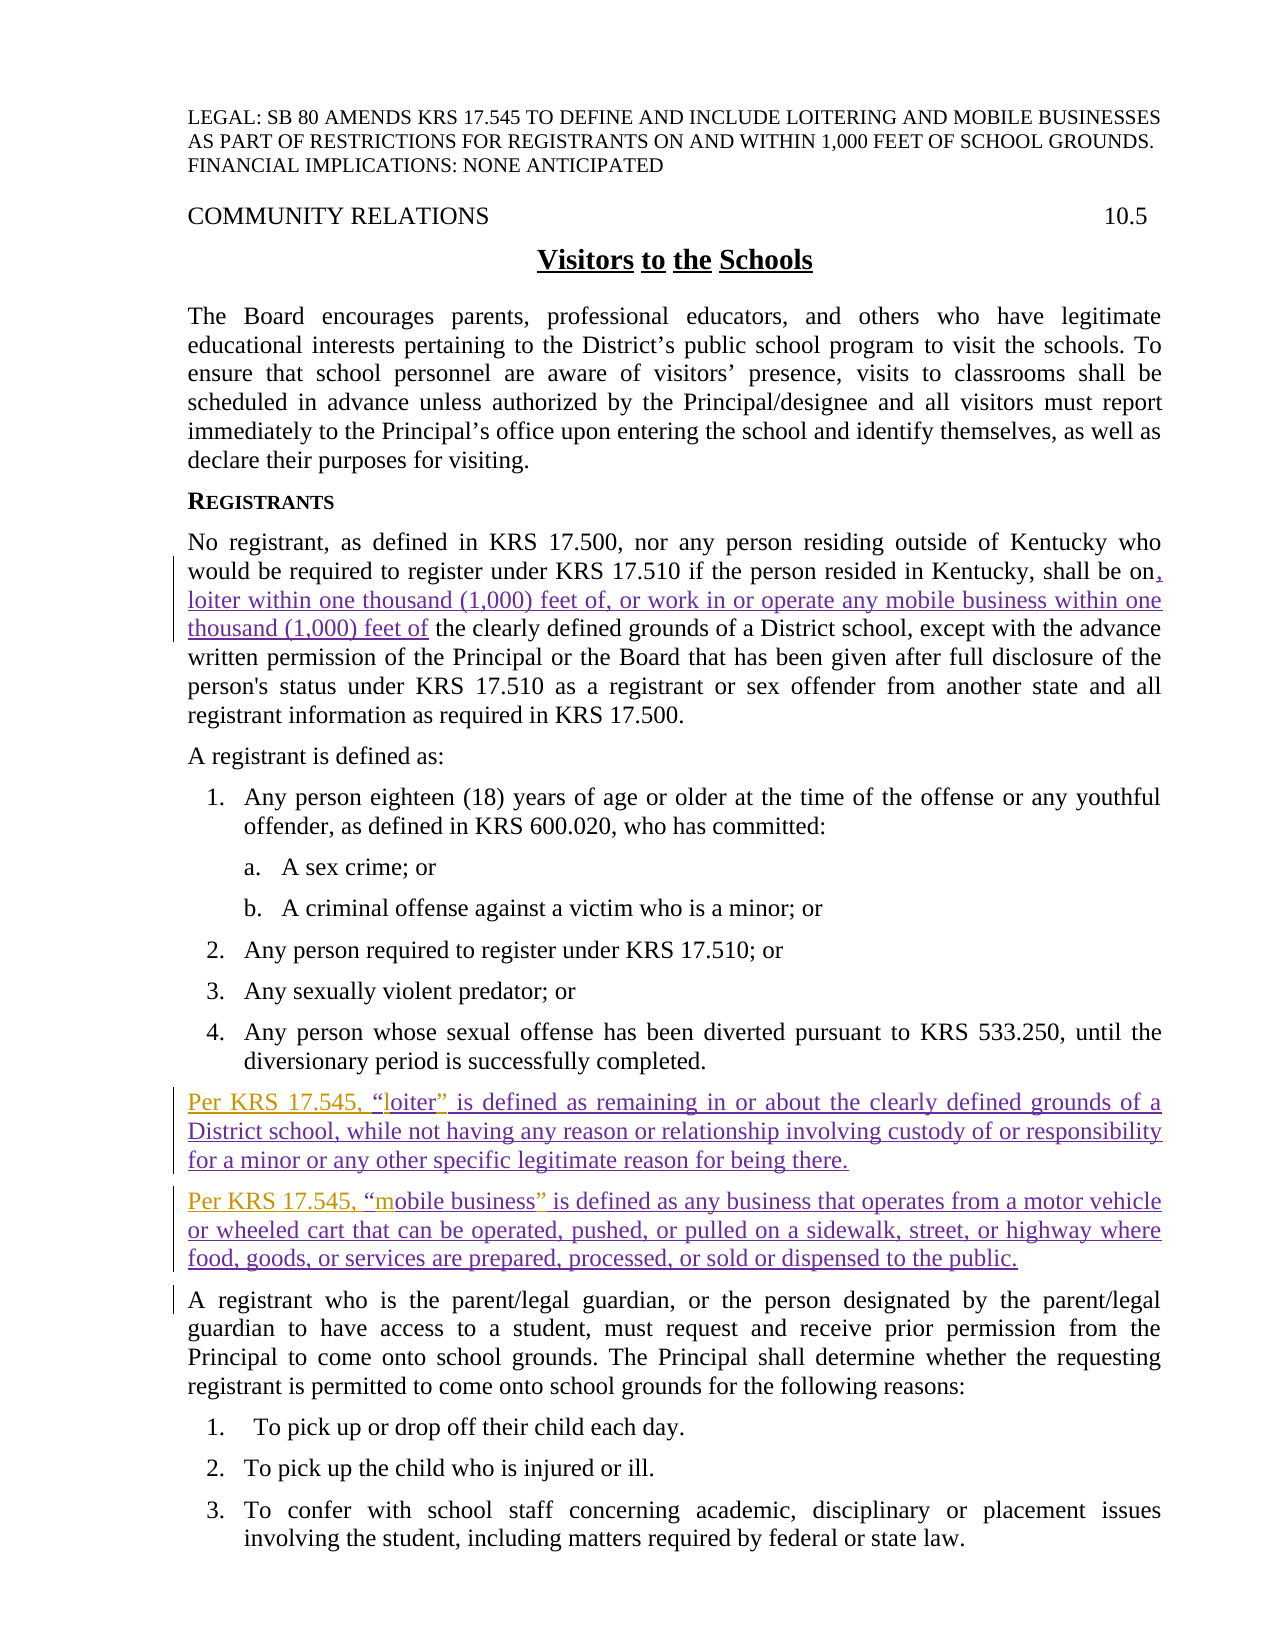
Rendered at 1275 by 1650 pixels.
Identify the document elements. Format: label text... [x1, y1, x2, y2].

text No registrant, as defined in KRS 17.500, nor any person residing outside of Kentucky who would be required to register under KRS 17.510 if the person resided in Kentucky, shall be on the clearly defined grounds of a District school, except with the advance written permission of the Principal or the Board that has been given after full disclosure of the person's status under KRS 17.510 as a registrant or sex offender from another state and all registrant information as required in KRS 17.500. [187, 527, 1162, 610]
text A registrant who is the parent/legal guardian, or the person designated by the parent/legal guardian to have access to a student, must request and receive prior permission from the Principal to come onto school grounds. The Principal shall determine whether the requesting registrant is permitted to come onto school grounds for the following reasons: [187, 1285, 1162, 1400]
title Visitors to the Schools [187, 242, 1162, 276]
subtitle Registrants [187, 486, 1162, 515]
list Any person eighteen (18) years of age or older at the time of the offense or any youthful offender, as defined in KRS 600.020, who has committed: [206, 782, 1162, 840]
list To pick up the child who is injured or ill. [206, 1453, 1162, 1482]
list Any sexually violent predator; or [206, 976, 1162, 1005]
list Any person required to register under KRS 17.510; or [206, 935, 1162, 963]
list A sex crime; or [244, 852, 1162, 881]
text FINANCIAL IMPLICATIONS: NONE ANTICIPATED [187, 153, 1162, 177]
list A criminal offense against a victim who is a minor; or [244, 893, 1162, 922]
text No registrant, as defined in KRS 17.500, nor any person residing outside of Kentucky who would be required to register under KRS 17.510 if the person resided in Kentucky, shall be on the clearly defined grounds of a District school, except with the advance written permission of the Principal or the Board that has been given after full disclosure of the person's status under KRS 17.510 as a registrant or sex offender from another state and all registrant information as required in KRS 17.500. [187, 611, 1162, 728]
subtitle COMMUNITY RELATIONS Q10.5 [187, 201, 1162, 230]
list To confer with school staff concerning academic, disciplinary or placement issues involving the student, including matters required by federal or state law. [206, 1495, 1162, 1552]
list Any person whose sexual offense has been diverted pursuant to KRS 533.250, until the diversionary period is successfully completed. [206, 1017, 1162, 1075]
text The Board encourages parents, professional educators, and others who have legitimate educational interests pertaining to the District’s public school program to visit the schools. To ensure that school personnel are aware of visitors’ presence, visits to classrooms shall be scheduled in advance unless authorized by the Principal/designee and all visitors must report immediately to the Principal’s office upon entering the school and identify themselves, as well as declare their purposes for visiting. [187, 301, 1162, 473]
text A registrant is defined as: [187, 741, 1162, 770]
list To pick up or drop off their child each day. [206, 1412, 1162, 1441]
text LEGAL: SB 80 AMENDS KRS 17.545 TO DEFINE AND INCLUDE LOITERING AND MOBILE BUSINESSES AS PART OF RESTRICTIONS FOR REGISTRANTS ON AND WITHIN 1,000 FEET OF SCHOOL GROUNDS. [187, 105, 1162, 153]
